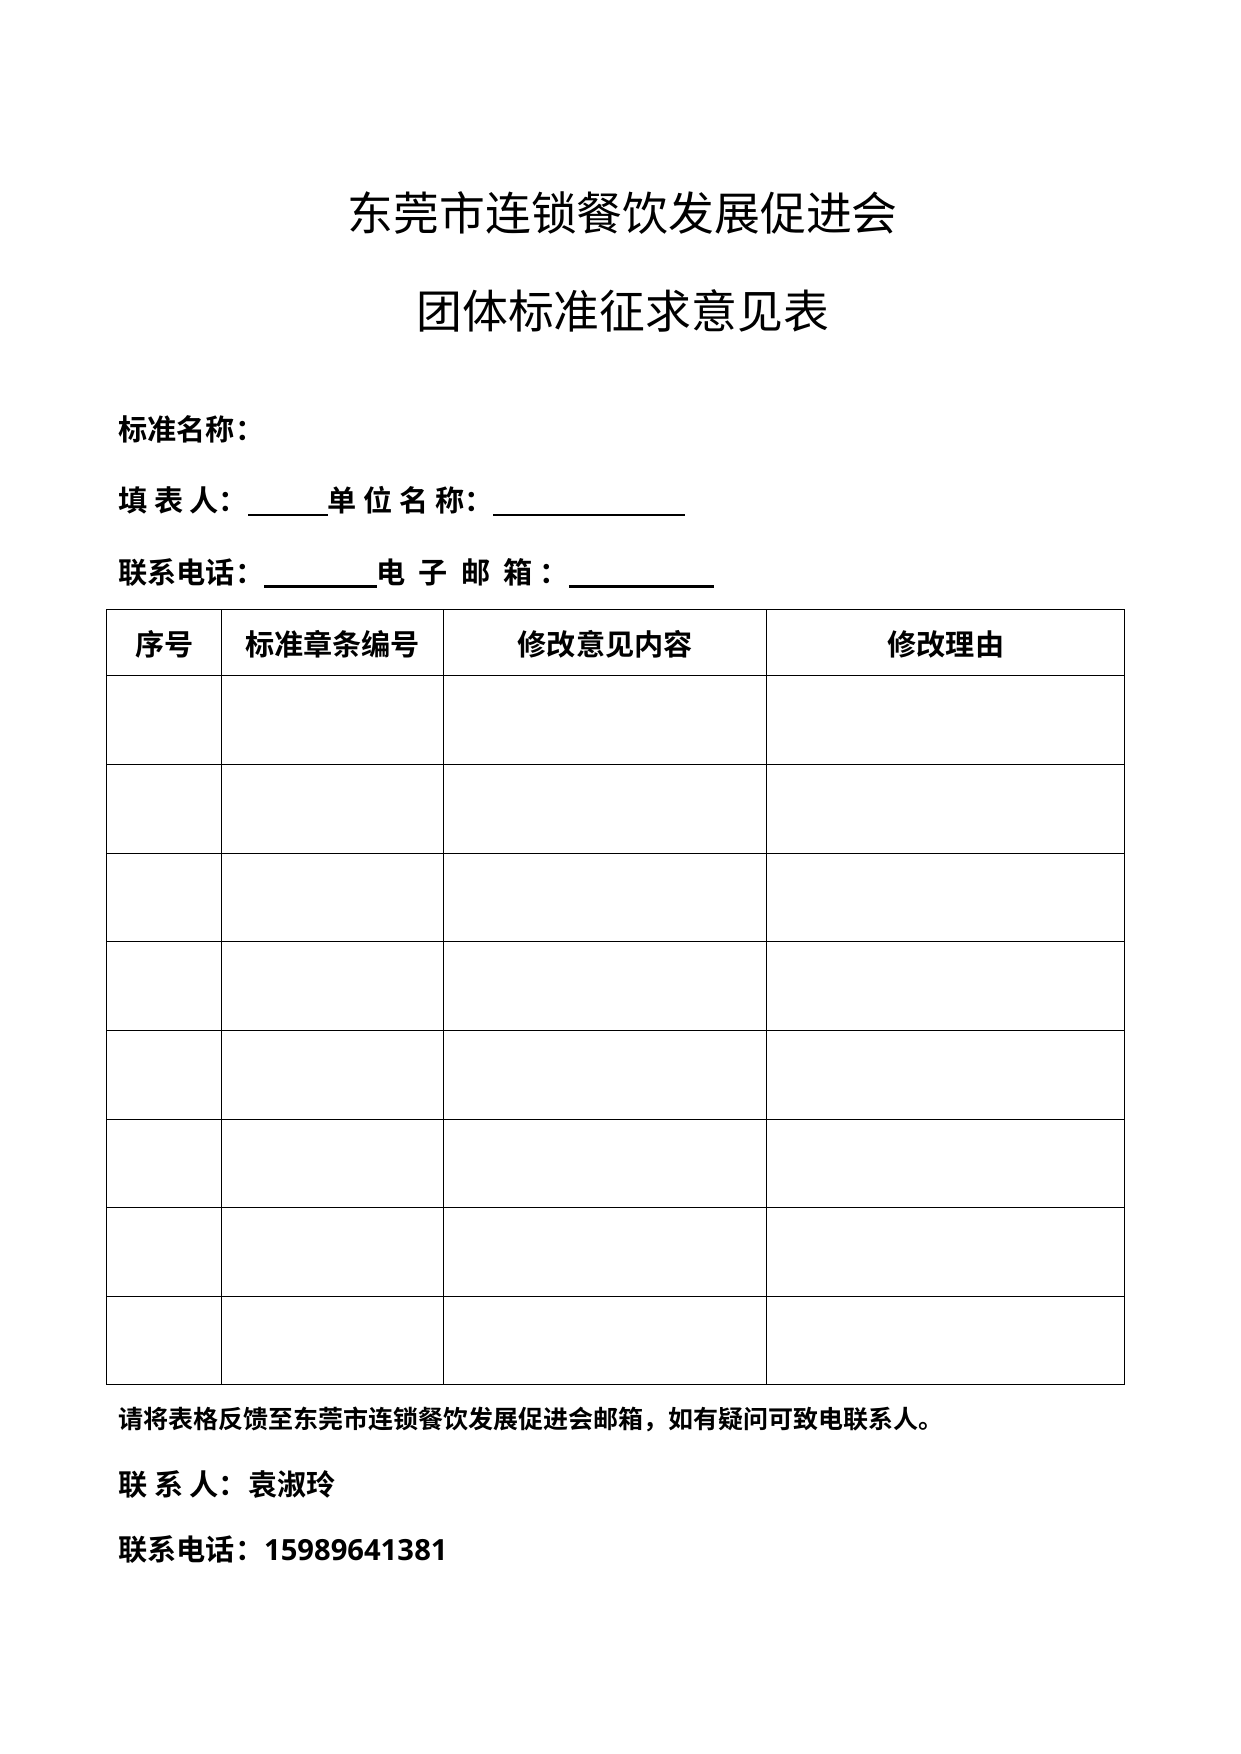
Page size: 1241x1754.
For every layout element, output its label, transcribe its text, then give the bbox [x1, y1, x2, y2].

table_cell [444, 765, 766, 852]
text 填 表 人： 单 位 名 称： [118, 467, 1127, 532]
table_cell [222, 1031, 443, 1118]
text 东莞市连锁餐饮发展促进会 [118, 162, 1127, 259]
table_header 标准章条编号 [222, 610, 443, 675]
table_cell [107, 942, 221, 1030]
text 团体标准征求意见表 [118, 259, 1127, 357]
table_cell [107, 1208, 221, 1296]
table_cell [767, 942, 1124, 1030]
text 联系电话：15989641381 [118, 1515, 1127, 1580]
table_header 序号 [107, 610, 221, 675]
table_cell [107, 854, 221, 941]
table_cell [767, 1120, 1124, 1207]
table_cell [222, 765, 443, 852]
table_cell [444, 1297, 766, 1384]
table_cell [767, 1297, 1124, 1384]
table_cell [444, 1031, 766, 1118]
table_header 修改意见内容 [444, 610, 766, 675]
text 请将表格反馈至东莞市连锁餐饮发展促进会邮箱，如有疑问可致电联系人。 [118, 1385, 1083, 1450]
table_cell [444, 854, 766, 941]
table_cell [222, 1120, 443, 1207]
table_cell [767, 1031, 1124, 1118]
table_cell [767, 1208, 1124, 1296]
table_cell [222, 676, 443, 764]
table_cell [107, 765, 221, 852]
table_cell [444, 1120, 766, 1207]
table_header 修改理由 [767, 610, 1124, 675]
table_cell [767, 765, 1124, 852]
text 联 系 人：袁淑玲 [118, 1450, 1127, 1515]
text 联系电话： 电 子 邮 箱 ： [118, 538, 1127, 603]
table_cell [222, 1208, 443, 1296]
table_cell [444, 1208, 766, 1296]
table_cell [222, 854, 443, 941]
table_cell [444, 942, 766, 1030]
table_cell [444, 676, 766, 764]
table_cell [107, 676, 221, 764]
table_cell [222, 1297, 443, 1384]
table_cell [767, 854, 1124, 941]
table_cell [767, 676, 1124, 764]
table_cell [107, 1297, 221, 1384]
text 标准名称： [118, 395, 1127, 460]
table_cell [107, 1031, 221, 1118]
table_cell [107, 1120, 221, 1207]
table_cell [222, 942, 443, 1030]
